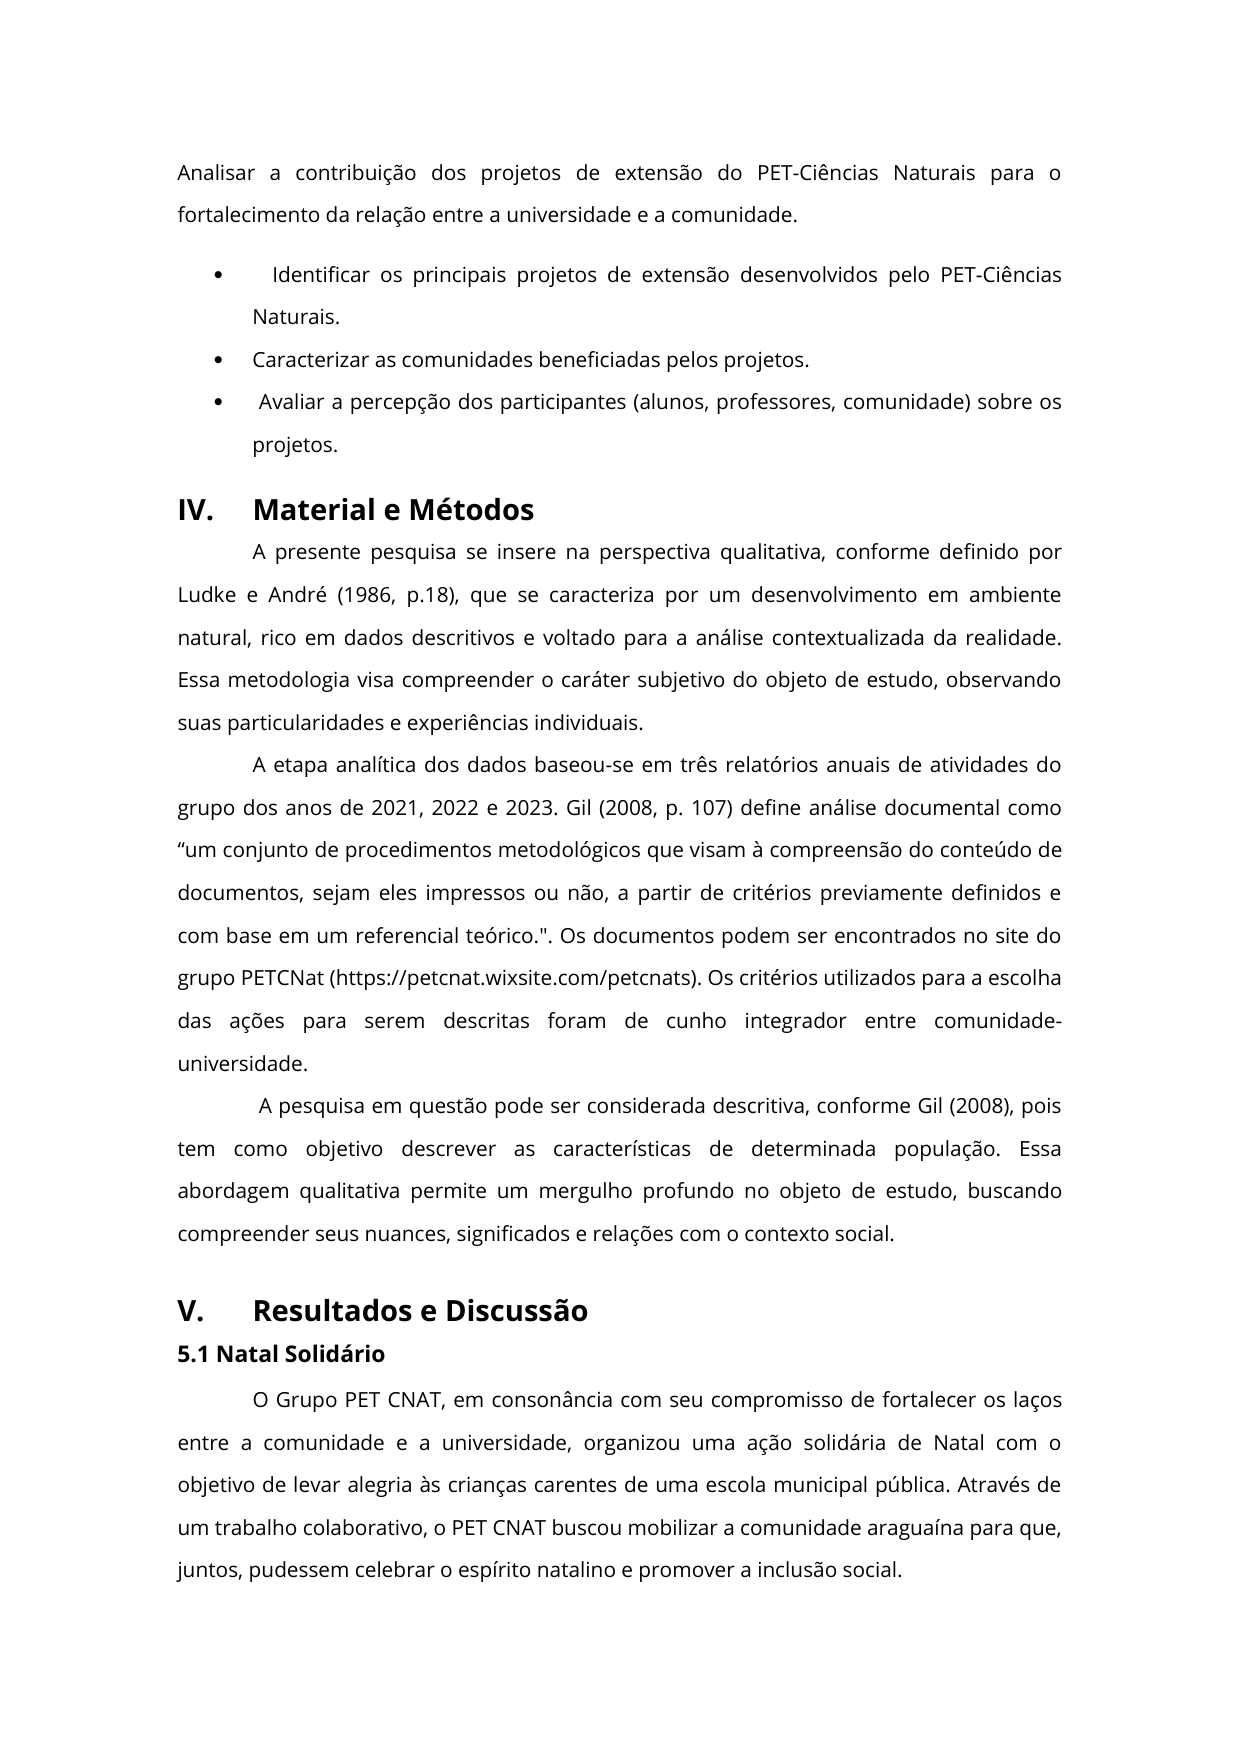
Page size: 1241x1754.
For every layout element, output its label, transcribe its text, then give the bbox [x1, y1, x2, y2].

text Analisar a contribuição dos projetos de extensão do PET-Ciências Naturais para o fortalecimento da relação entre a universidade e a comunidade. [177, 158, 1063, 229]
text A presente pesquisa se insere na perspectiva qualitativa, conforme definido por Ludke e André (1986, p.18), que se caracteriza por um desenvolvimento em ambiente natural, rico em dados descritivos e voltado para a análise contextualizada da realidade. Essa metodologia visa compreender o caráter subjetivo do objeto de estudo, observando suas particularidades e experiências individuais. [177, 537, 1063, 736]
list Identificar os principais projetos de extensão desenvolvidos pelo PET-Ciências Naturais. [214, 260, 1063, 331]
list Caracterizar as comunidades beneficiadas pelos projetos. [214, 345, 1063, 373]
list Resultados e Discussão [177, 1290, 1063, 1330]
list Avaliar a percepção dos participantes (alunos, professores, comunidade) sobre os projetos. [214, 387, 1063, 458]
text 5.1 Natal Solidário [177, 1338, 1063, 1369]
text A etapa analítica dos dados baseou-se em três relatórios anuais de atividades do grupo dos anos de 2021, 2022 e 2023. Gil (2008, p. 107) define análise documental como “um conjunto de procedimentos metodológicos que visam à compreensão do conteúdo de documentos, sejam eles impressos ou não, a partir de critérios previamente definidos e com base em um referencial teórico.". Os documentos podem ser encontrados no site do grupo PETCNat (https://petcnat.wixsite.com/petcnats). Os critérios utilizados para a escolha das ações para serem descritas foram de cunho integrador entre comunidade- universidade. [177, 750, 1063, 1077]
list Material e Métodos [177, 489, 1063, 529]
text A pesquisa em questão pode ser considerada descritiva, conforme Gil (2008), pois tem como objetivo descrever as características de determinada população. Essa abordagem qualitativa permite um mergulho profundo no objeto de estudo, buscando compreender seus nuances, significados e relações com o contexto social. [177, 1091, 1063, 1247]
text O Grupo PET CNAT, em consonância com seu compromisso de fortalecer os laços entre a comunidade e a universidade, organizou uma ação solidária de Natal com o objetivo de levar alegria às crianças carentes de uma escola municipal pública. Através de um trabalho colaborativo, o PET CNAT buscou mobilizar a comunidade araguaína para que, juntos, pudessem celebrar o espírito natalino e promover a inclusão social. [177, 1385, 1063, 1584]
